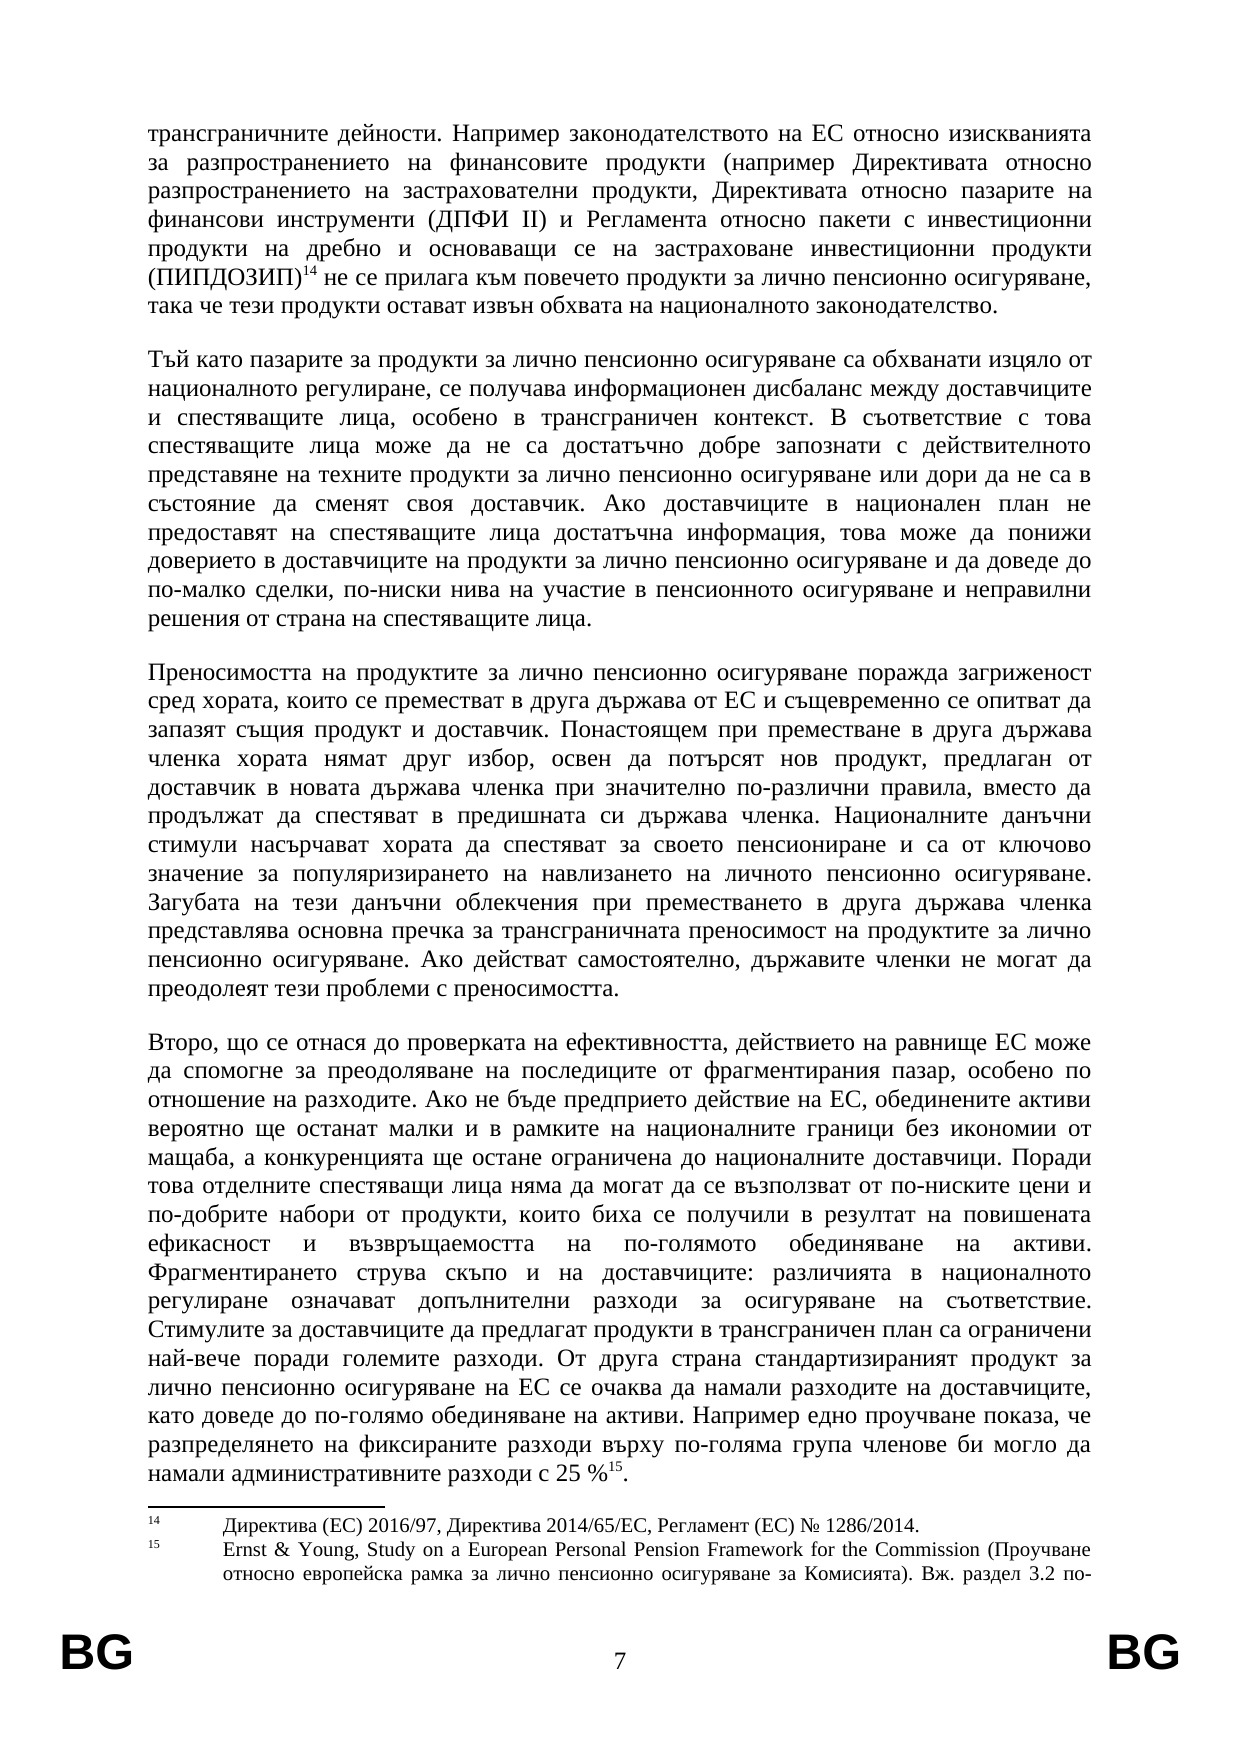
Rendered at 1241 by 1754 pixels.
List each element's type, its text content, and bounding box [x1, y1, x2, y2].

text Тъй като пазарите за продукти за лично пенсионно осигуряване са обхванати изцяло от националното регулиране, се получава информационен дисбаланс между доставчиците и спестяващите лица, особено в трансграничен контекст. В съответствие с това спестяващите лица може да не са достатъчно добре запознати с действителното представяне на техните продукти за лично пенсионно осигуряване или дори да не са в състояние да сменят своя доставчик. Ако доставчиците в национален план не предоставят на спестяващите лица достатъчна информация, това може да понижи доверието в доставчиците на продукти за лично пенсионно осигуряване и да доведе до по-малко сделки, по-ниски нива на участие в пенсионното осигуряване и неправилни решения от страна на спестяващите лица. [148, 344, 1093, 632]
text Преносимостта на продуктите за лично пенсионно осигуряване поражда загриженост сред хората, които се преместват в друга държава от ЕС и същевременно се опитват да запазят същия продукт и доставчик. Понастоящем при преместване в друга държава членка хората нямат друг избор, освен да потърсят нов продукт, предлаган от доставчик в новата държава членка при значително по-различни правила, вместо да продължат да спестяват в предишната си държава членка. Националните данъчни стимули насърчават хората да спестяват за своето пенсиониране и са от ключово значение за популяризирането на навлизането на личното пенсионно осигуряване. Загубата на тези данъчни облекчения при преместването в друга държава членка представлява основна пречка за трансграничната преносимост на продуктите за лично пенсионно осигуряване. Ако действат самостоятелно, държавите членки не могат да преодолеят тези проблеми с преносимостта. [148, 657, 1093, 1002]
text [148, 118, 1093, 319]
text Второ, що се отнася до проверката на ефективността, действието на равнище ЕС може да спомогне за преодоляване на последиците от фрагментирания пазар, особено по отношение на разходите. Ако не бъде предприето действие на ЕС, обединените активи вероятно ще останат малки и в рамките на националните граници без икономии от мащаба, а конкуренцията ще остане ограничена до националните доставчици. Поради това отделните спестяващи лица няма да могат да се възползват от по-ниските цени и по-добрите набори от продукти, които биха се получили в резултат на повишената ефикасност и възвръщаемостта на по-голямото обединяване на активи. Фрагментирането струва скъпо и на доставчиците: различията в националното регулиране означават допълнителни разходи за осигуряване на съответствие. Стимулите за доставчиците да предлагат продукти в трансграничен план са ограничени най-вече поради големите разходи. От друга страна стандартизираният продукт за лично пенсионно осигуряване на ЕС се очаква да намали разходите на доставчиците, като доведе до по-голямо обединяване на активи. Например едно проучване показа, че разпределянето на фиксираните разходи върху по-голяма група членове би могло да намали административните разходи с 25 %. [148, 1027, 1093, 1487]
